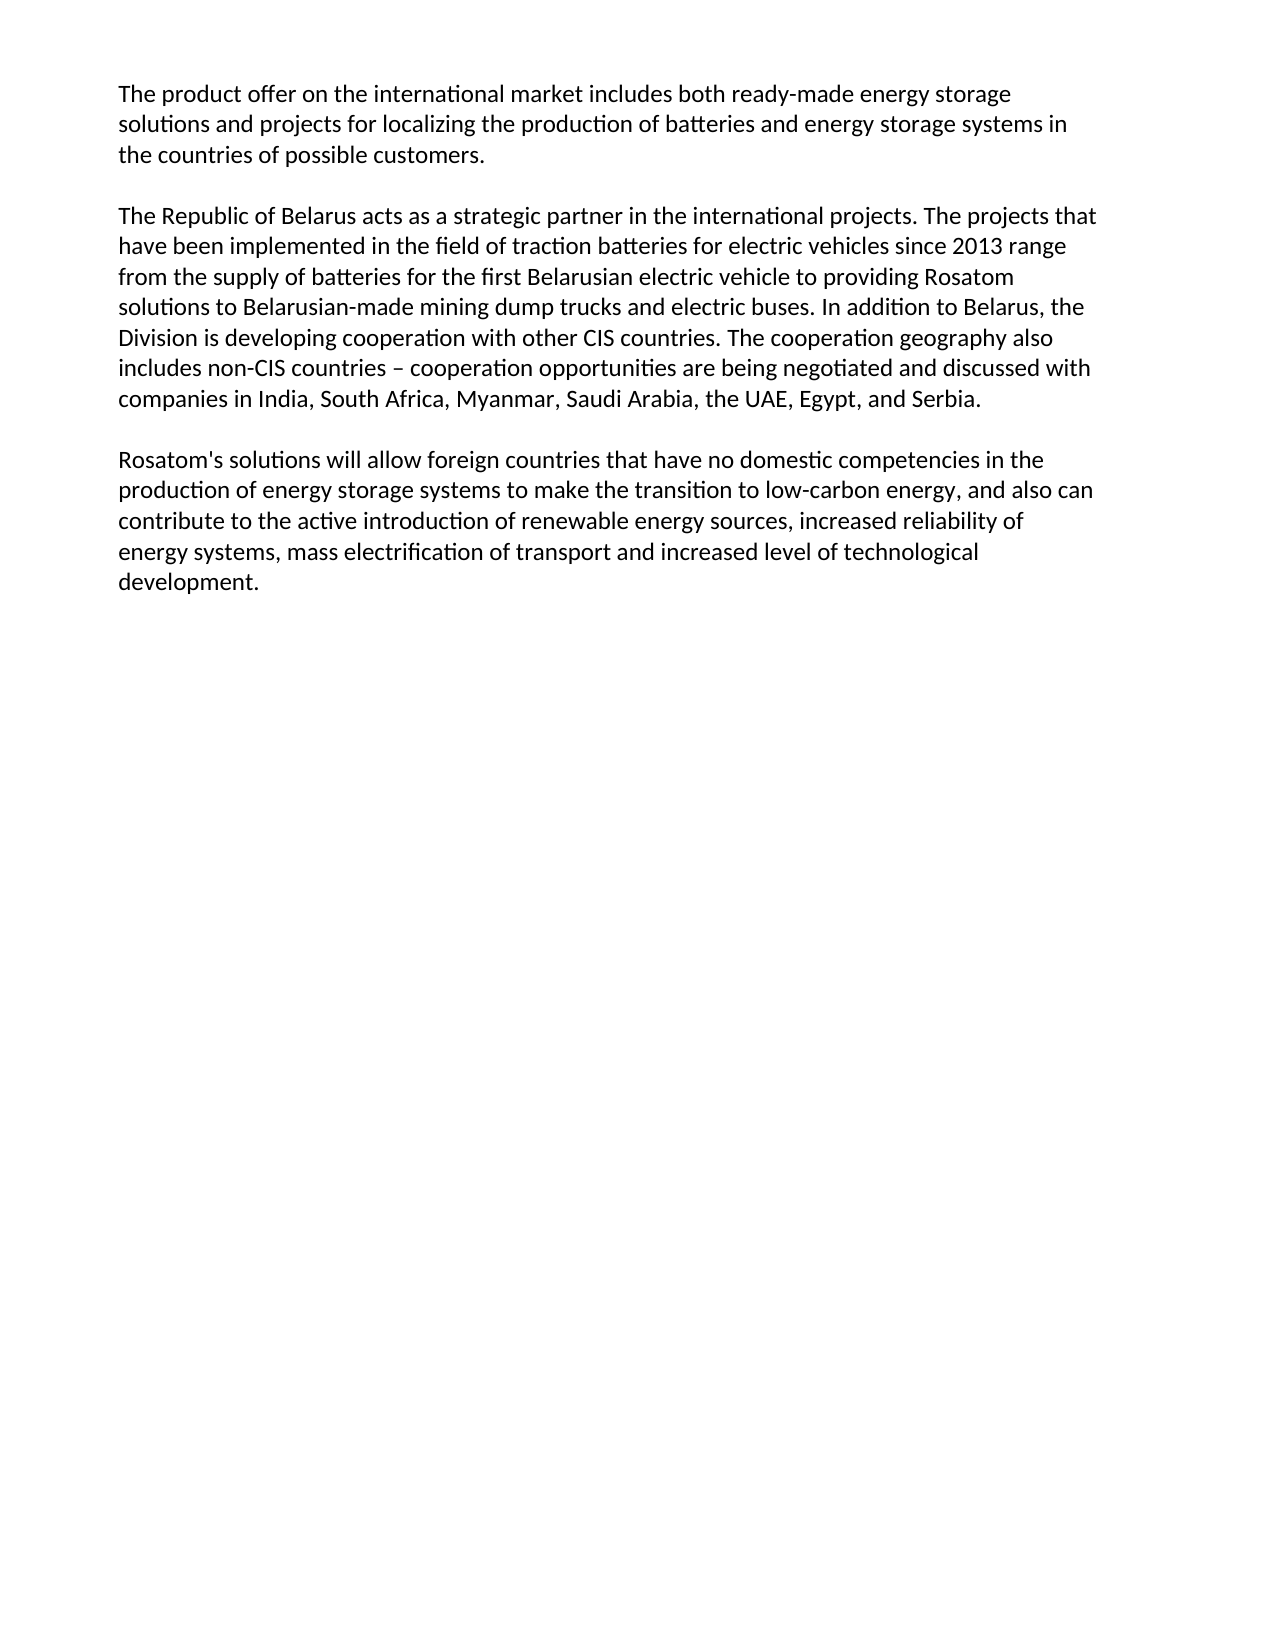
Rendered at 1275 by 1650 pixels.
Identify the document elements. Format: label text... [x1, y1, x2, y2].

text The product offer on the international market includes both ready-made energy storage solutions and projects for localizing the production of batteries and energy storage systems in the countries of possible customers. [118, 78, 1098, 169]
text Rosatom's solutions will allow foreign countries that have no domestic competencies in the production of energy storage systems to make the transition to low-carbon energy, and also can contribute to the active introduction of renewable energy sources, increased reliability of energy systems, mass electrification of transport and increased level of technological development. [118, 444, 1098, 597]
text The Republic of Belarus acts as a strategic partner in the international projects. The projects that have been implemented in the field of traction batteries for electric vehicles since 2013 range from the supply of batteries for the first Belarusian electric vehicle to providing Rosatom solutions to Belarusian-made mining dump trucks and electric buses. In addition to Belarus, the Division is developing cooperation with other CIS countries. The cooperation geography also includes non-CIS countries – cooperation opportunities are being negotiated and discussed with companies in India, South Africa, Myanmar, Saudi Arabia, the UAE, Egypt, and Serbia. [118, 200, 1098, 413]
